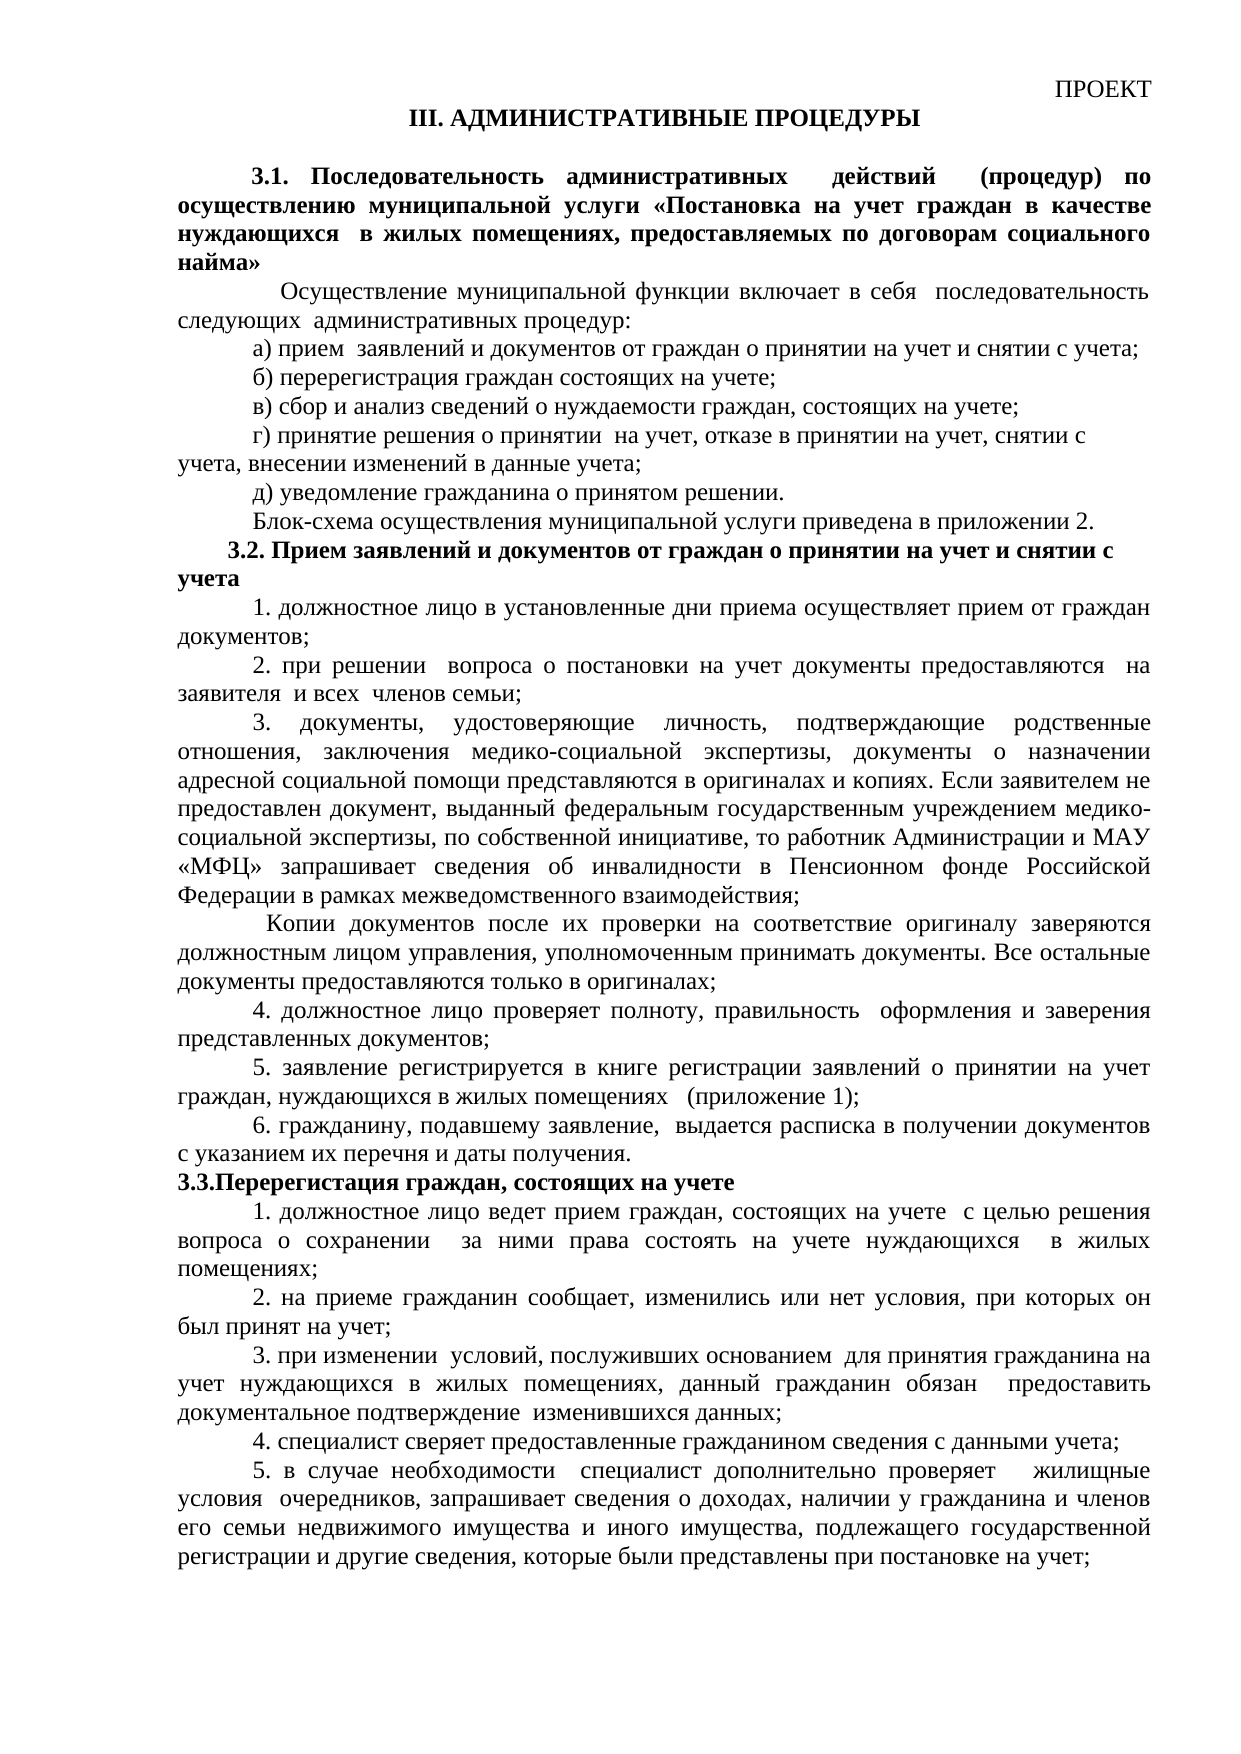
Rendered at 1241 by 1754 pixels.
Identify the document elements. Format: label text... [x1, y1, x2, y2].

text 6. гражданину, подавшему заявление, выдается расписка в получении документов с указанием их перечня и даты получения. [177, 1110, 1152, 1167]
text Копии документов после их проверки на соответствие оригиналу заверяются должностным лицом управления, уполномоченным принимать документы. Все остальные документы предоставляются только в оригиналах; [177, 908, 1152, 995]
text 3.2. Прием заявлений и документов от граждан о принятии на учет и снятии с учета [177, 535, 1152, 592]
text 3.1. Последовательность административных действий (процедур) по осуществлению муниципальной услуги «Постановка на учет граждан в качестве нуждающихся в жилых помещениях, предоставляемых по договорам социального найма» [177, 161, 1152, 276]
text 2. на приеме гражданин сообщает, изменились или нет условия, при которых он был принят на учет; [177, 1282, 1152, 1340]
text 3. при изменении условий, послуживших основанием для принятия гражданина на учет нуждающихся в жилых помещениях, данный гражданин обязан предоставить документальное подтверждение изменившихся данных; [177, 1340, 1152, 1426]
text 3. документы, удостоверяющие личность, подтверждающие родственные отношения, заключения медико-социальной экспертизы, документы о назначении адресной социальной помощи представляются в оригиналах и копиях. Если заявителем не предоставлен документ, выданный федеральным государственным учреждением медико- социальной экспертизы, по собственной инициативе, то работник Администрации и МАУ «МФЦ» запрашивает сведения об инвалидности в Пенсионном фонде Российской Федерации в рамках межведомственного взаимодействия; [177, 707, 1152, 908]
text 4. специалист сверяет предоставленные гражданином сведения с данными учета; [177, 1426, 1152, 1455]
text 5. в случае необходимости специалист дополнительно проверяет жилищные условия очередников, запрашивает сведения о доходах, наличии у гражданина и членов его семьи недвижимого имущества и иного имущества, подлежащего государственной регистрации и другие сведения, которые были представлены при постановке на учет; [177, 1455, 1152, 1570]
text 2. при решении вопроса о постановки на учет документы предоставляются на заявителя и всех членов семьи; [177, 650, 1152, 707]
text г) принятие решения о принятии на учет, отказе в принятии на учет, снятии с учета, внесении изменений в данные учета; [177, 420, 1152, 477]
text в) сбор и анализ сведений о нуждаемости граждан, состоящих на учете; [177, 391, 1152, 420]
text д) уведомление гражданина о принятом решении. [177, 477, 1152, 506]
text 3.3.Перерегистация граждан, состоящих на учете [177, 1167, 1152, 1196]
text Осуществление муниципальной функции включает в себя последовательность следующих административных процедур: [177, 276, 1152, 333]
text Блок-схема осуществления муниципальной услуги приведена в приложении 2. [177, 506, 1152, 535]
text 5. заявление регистрируется в книге регистрации заявлений о принятии на учет граждан, нуждающихся в жилых помещениях (приложение 1); [177, 1052, 1152, 1110]
text 1. должностное лицо в установленные дни приема осуществляет прием от граждан документов; [177, 592, 1152, 650]
text а) прием заявлений и документов от граждан о принятии на учет и снятии с учета; [177, 333, 1152, 362]
text 4. должностное лицо проверяет полноту, правильность оформления и заверения представленных документов; [177, 995, 1152, 1052]
text III. АДМИНИСТРАТИВНЫЕ ПРОЦЕДУРЫ [177, 103, 1152, 132]
text б) перерегистрация граждан состоящих на учете; [177, 362, 1152, 391]
text 1. должностное лицо ведет прием граждан, состоящих на учете с целью решения вопроса о сохранении за ними права состоять на учете нуждающихся в жилых помещениях; [177, 1196, 1152, 1282]
